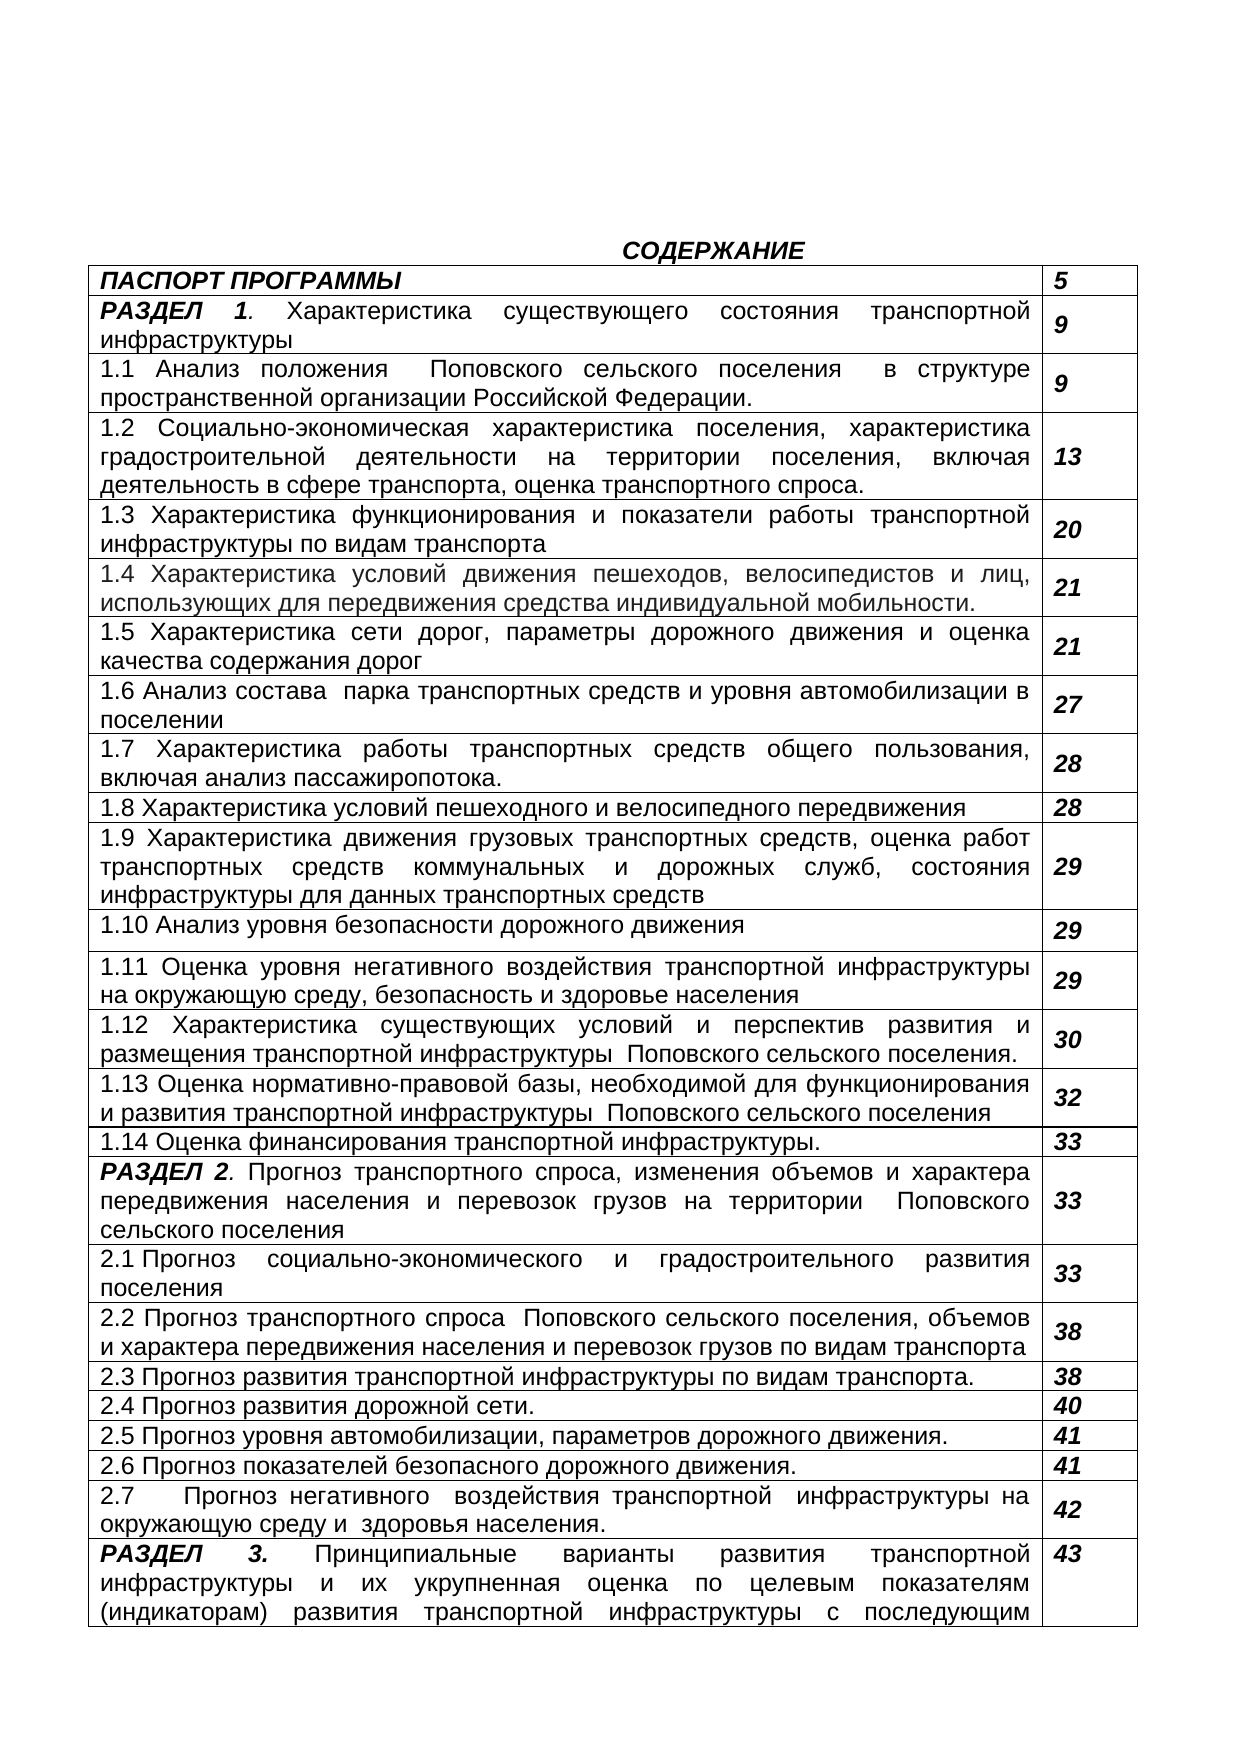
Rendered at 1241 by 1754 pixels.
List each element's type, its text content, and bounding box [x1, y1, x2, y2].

table_cell 1.4 Характеристика условий движения пешеходов, велосипедистов и лиц, использующих для передвижения средства индивидуальной мобильности. [89, 559, 1042, 616]
table_cell 29 [1043, 910, 1137, 951]
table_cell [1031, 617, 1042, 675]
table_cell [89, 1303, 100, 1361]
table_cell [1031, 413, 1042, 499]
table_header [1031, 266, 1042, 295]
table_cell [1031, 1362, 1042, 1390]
table_cell 29 [1043, 823, 1137, 909]
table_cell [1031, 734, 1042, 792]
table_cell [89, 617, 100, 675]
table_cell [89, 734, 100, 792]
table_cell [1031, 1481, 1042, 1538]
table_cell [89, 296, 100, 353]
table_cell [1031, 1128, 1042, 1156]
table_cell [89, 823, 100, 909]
text СОДЕРЖАНИЕ [177, 236, 1181, 265]
table_cell 1.10 Анализ уровня безопасности дорожного движения [89, 910, 1042, 951]
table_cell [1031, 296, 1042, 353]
table_cell 9 [1043, 296, 1137, 353]
table_cell 21 [1043, 559, 1137, 616]
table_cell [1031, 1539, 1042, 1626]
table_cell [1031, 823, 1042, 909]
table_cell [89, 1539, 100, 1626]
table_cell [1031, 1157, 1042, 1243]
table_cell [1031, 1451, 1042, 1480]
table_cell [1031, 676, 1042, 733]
table_cell 27 [1043, 676, 1137, 733]
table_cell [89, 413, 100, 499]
table_cell 29 [1043, 952, 1137, 1009]
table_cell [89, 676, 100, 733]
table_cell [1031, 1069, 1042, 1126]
table_cell 20 [1043, 500, 1137, 558]
table_cell 9 [1043, 354, 1137, 412]
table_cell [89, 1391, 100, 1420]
table_cell 13 [1043, 413, 1137, 499]
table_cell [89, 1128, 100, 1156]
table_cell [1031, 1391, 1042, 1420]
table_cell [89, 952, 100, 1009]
table_cell 33 [1043, 1245, 1137, 1302]
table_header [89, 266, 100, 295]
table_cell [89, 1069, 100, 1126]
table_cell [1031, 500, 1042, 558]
table_cell 42 [1043, 1481, 1137, 1538]
table_cell 38 [1043, 1303, 1137, 1361]
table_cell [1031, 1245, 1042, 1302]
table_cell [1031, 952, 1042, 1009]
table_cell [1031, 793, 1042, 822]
table_cell 32 [1043, 1069, 1137, 1126]
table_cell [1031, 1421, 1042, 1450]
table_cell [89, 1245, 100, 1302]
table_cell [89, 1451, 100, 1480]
table_cell 21 [1043, 617, 1137, 675]
table_cell 30 [1043, 1010, 1137, 1068]
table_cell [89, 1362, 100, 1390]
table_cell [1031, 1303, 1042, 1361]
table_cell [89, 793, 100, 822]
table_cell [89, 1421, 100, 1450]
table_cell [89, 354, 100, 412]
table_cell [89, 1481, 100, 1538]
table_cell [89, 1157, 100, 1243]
table_cell 43 [1043, 1539, 1137, 1626]
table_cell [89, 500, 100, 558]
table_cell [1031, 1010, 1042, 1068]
table_cell 28 [1043, 734, 1137, 792]
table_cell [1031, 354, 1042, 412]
table_cell 33 [1043, 1157, 1137, 1243]
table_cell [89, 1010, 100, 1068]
